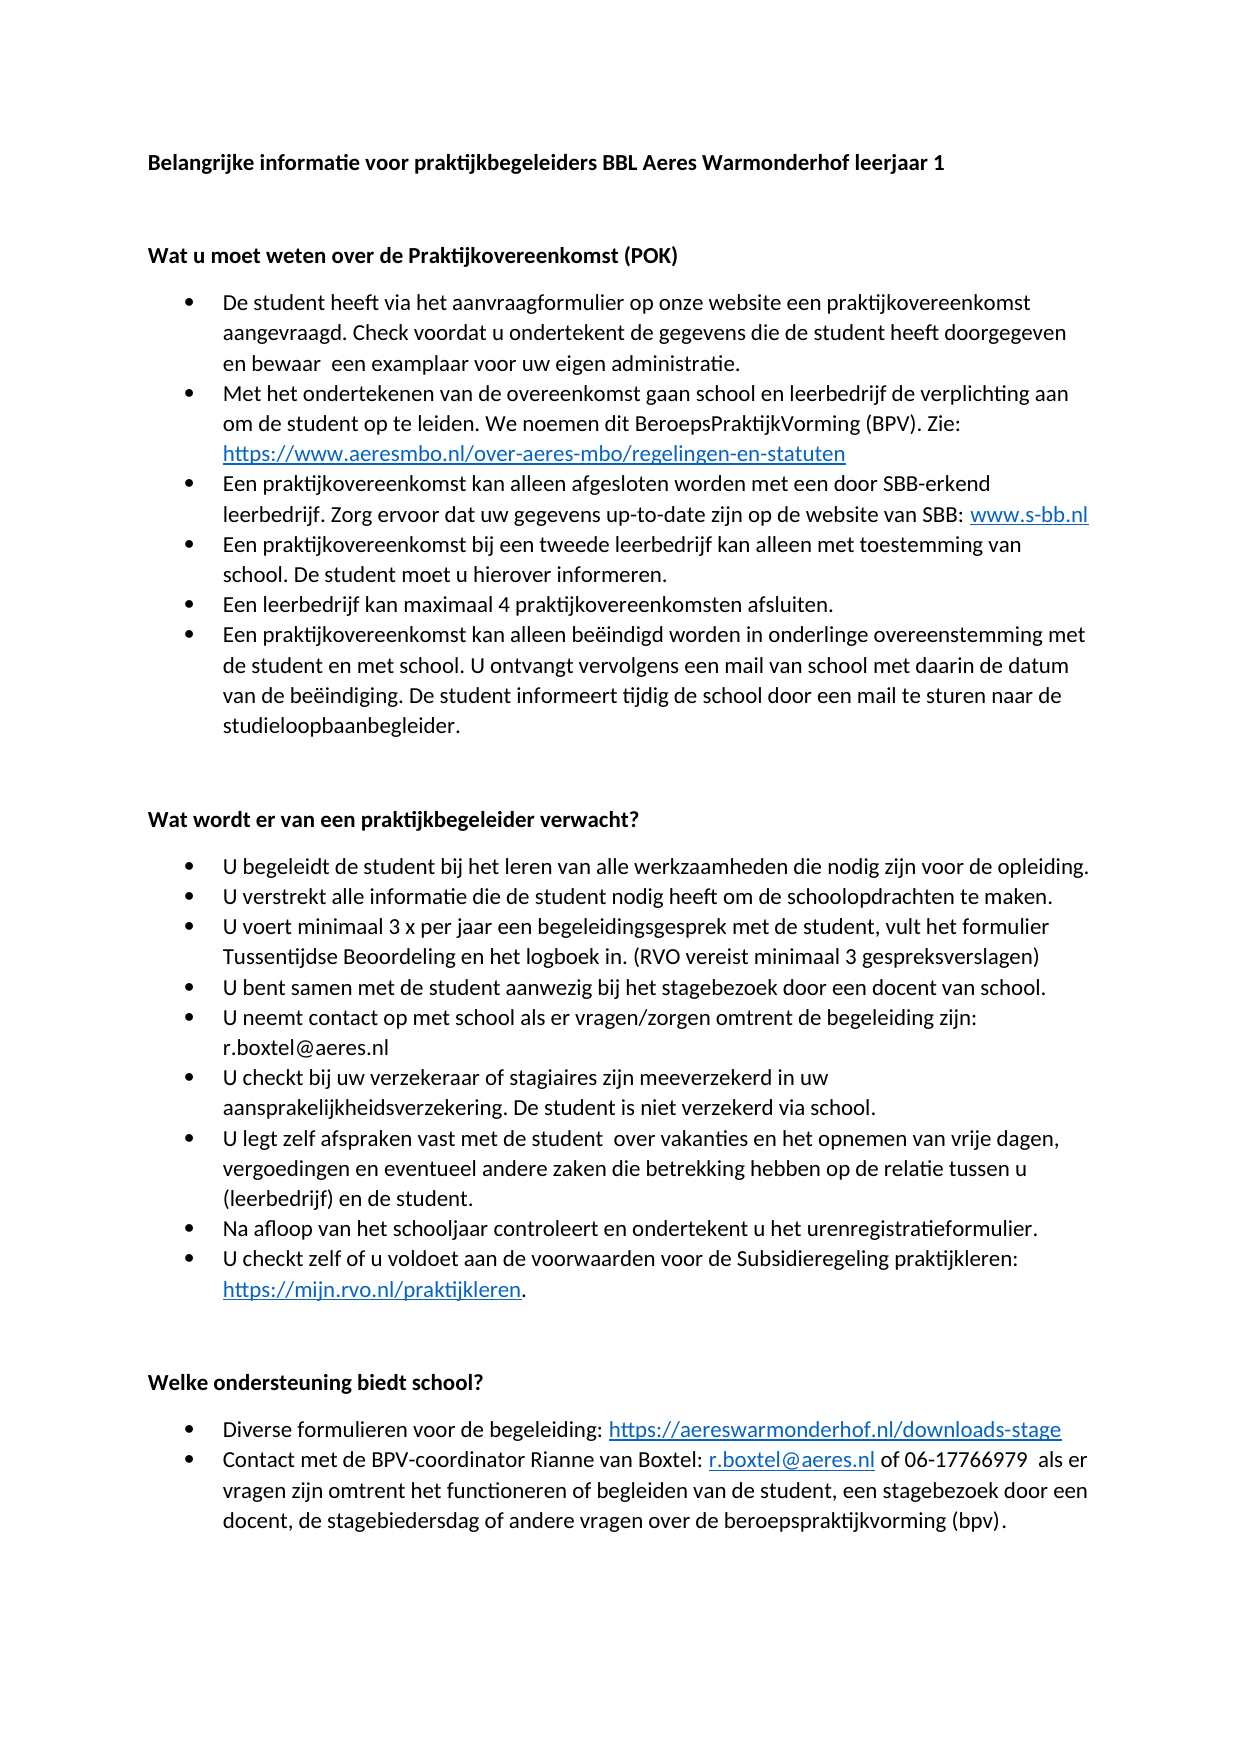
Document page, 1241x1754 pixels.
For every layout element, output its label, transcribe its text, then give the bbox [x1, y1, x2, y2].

list De student heeft via het aanvraagformulier op onze website een praktijkovereenkomst aangevraagd. Check voordat u ondertekent de gegevens die de student heeft doorgegeven en bewaar een examplaar voor uw eigen administratie. [185, 288, 1093, 377]
text Wat u moet weten over de Praktijkovereenkomst (POK) [148, 241, 1093, 269]
list Na afloop van het schooljaar controleert en ondertekent u het urenregistratieformulier. [185, 1214, 1093, 1242]
list U neemt contact op met school als er vragen/zorgen omtrent de begeleiding zijn: r.boxtel@aeres.nl [185, 1003, 1093, 1061]
list Met het ondertekenen van de overeenkomst gaan school en leerbedrijf de verplichting aan om de student op te leiden. We noemen dit BeroepsPraktijkVorming (BPV). Zie: https://www.aeresmbo.nl/over-aeres-mbo/regelingen-en-statuten [185, 379, 1093, 467]
list U legt zelf afspraken vast met de student over vakanties en het opnemen van vrije dagen, vergoedingen en eventueel andere zaken die betrekking hebben op de relatie tussen u (leerbedrijf) en de student. [185, 1124, 1093, 1212]
list Een praktijkovereenkomst bij een tweede leerbedrijf kan alleen met toestemming van school. De student moet u hierover informeren. [185, 530, 1093, 588]
list Een praktijkovereenkomst kan alleen beëindigd worden in onderlinge overeenstemming met de student en met school. U ontvangt vervolgens een mail van school met daarin de datum van de beëindiging. De student informeert tijdig de school door een mail te sturen naar de studieloopbaanbegleider. [185, 621, 1093, 739]
list U checkt zelf of u voldoet aan de voorwaarden voor de Subsidieregeling praktijkleren: https://mijn.rvo.nl/praktijkleren. [185, 1244, 1093, 1303]
text Belangrijke informatie voor praktijkbegeleiders BBL Aeres Warmonderhof leerjaar 1 [148, 148, 1093, 176]
list U verstrekt alle informatie die de student nodig heeft om de schoolopdrachten te maken. [185, 882, 1093, 910]
list U voert minimaal 3 x per jaar een begeleidingsgesprek met de student, vult het formulier Tussentijdse Beoordeling en het logboek in. (RVO vereist minimaal 3 gespreksverslagen) [185, 912, 1093, 970]
list U bent samen met de student aanwezig bij het stagebezoek door een docent van school. [185, 973, 1093, 1001]
list Contact met de BPV-coordinator Rianne van Boxtel: r.boxtel@aeres.nl of 06-17766979 als er vragen zijn omtrent het functioneren of begleiden van de student, een stagebezoek door een docent, de stagebiedersdag of andere vragen over de beroepspraktijkvorming (bpv). [185, 1446, 1093, 1534]
list Een praktijkovereenkomst kan alleen afgesloten worden met een door SBB-erkend leerbedrijf. Zorg ervoor dat uw gegevens up-to-date zijn op de website van SBB: www.s-bb.nl [185, 469, 1093, 528]
text Wat wordt er van een praktijkbegeleider verwacht? [148, 805, 1093, 833]
list Diverse formulieren voor de begeleiding: https://aereswarmonderhof.nl/downloads-stage [185, 1415, 1093, 1443]
list U begeleidt de student bij het leren van alle werkzaamheden die nodig zijn voor de opleiding. [185, 852, 1093, 880]
list Een leerbedrijf kan maximaal 4 praktijkovereenkomsten afsluiten. [185, 590, 1093, 618]
list U checkt bij uw verzekeraar of stagiaires zijn meeverzekerd in uw aansprakelijkheidsverzekering. De student is niet verzekerd via school. [185, 1063, 1093, 1121]
text Welke ondersteuning biedt school? [148, 1368, 1093, 1396]
